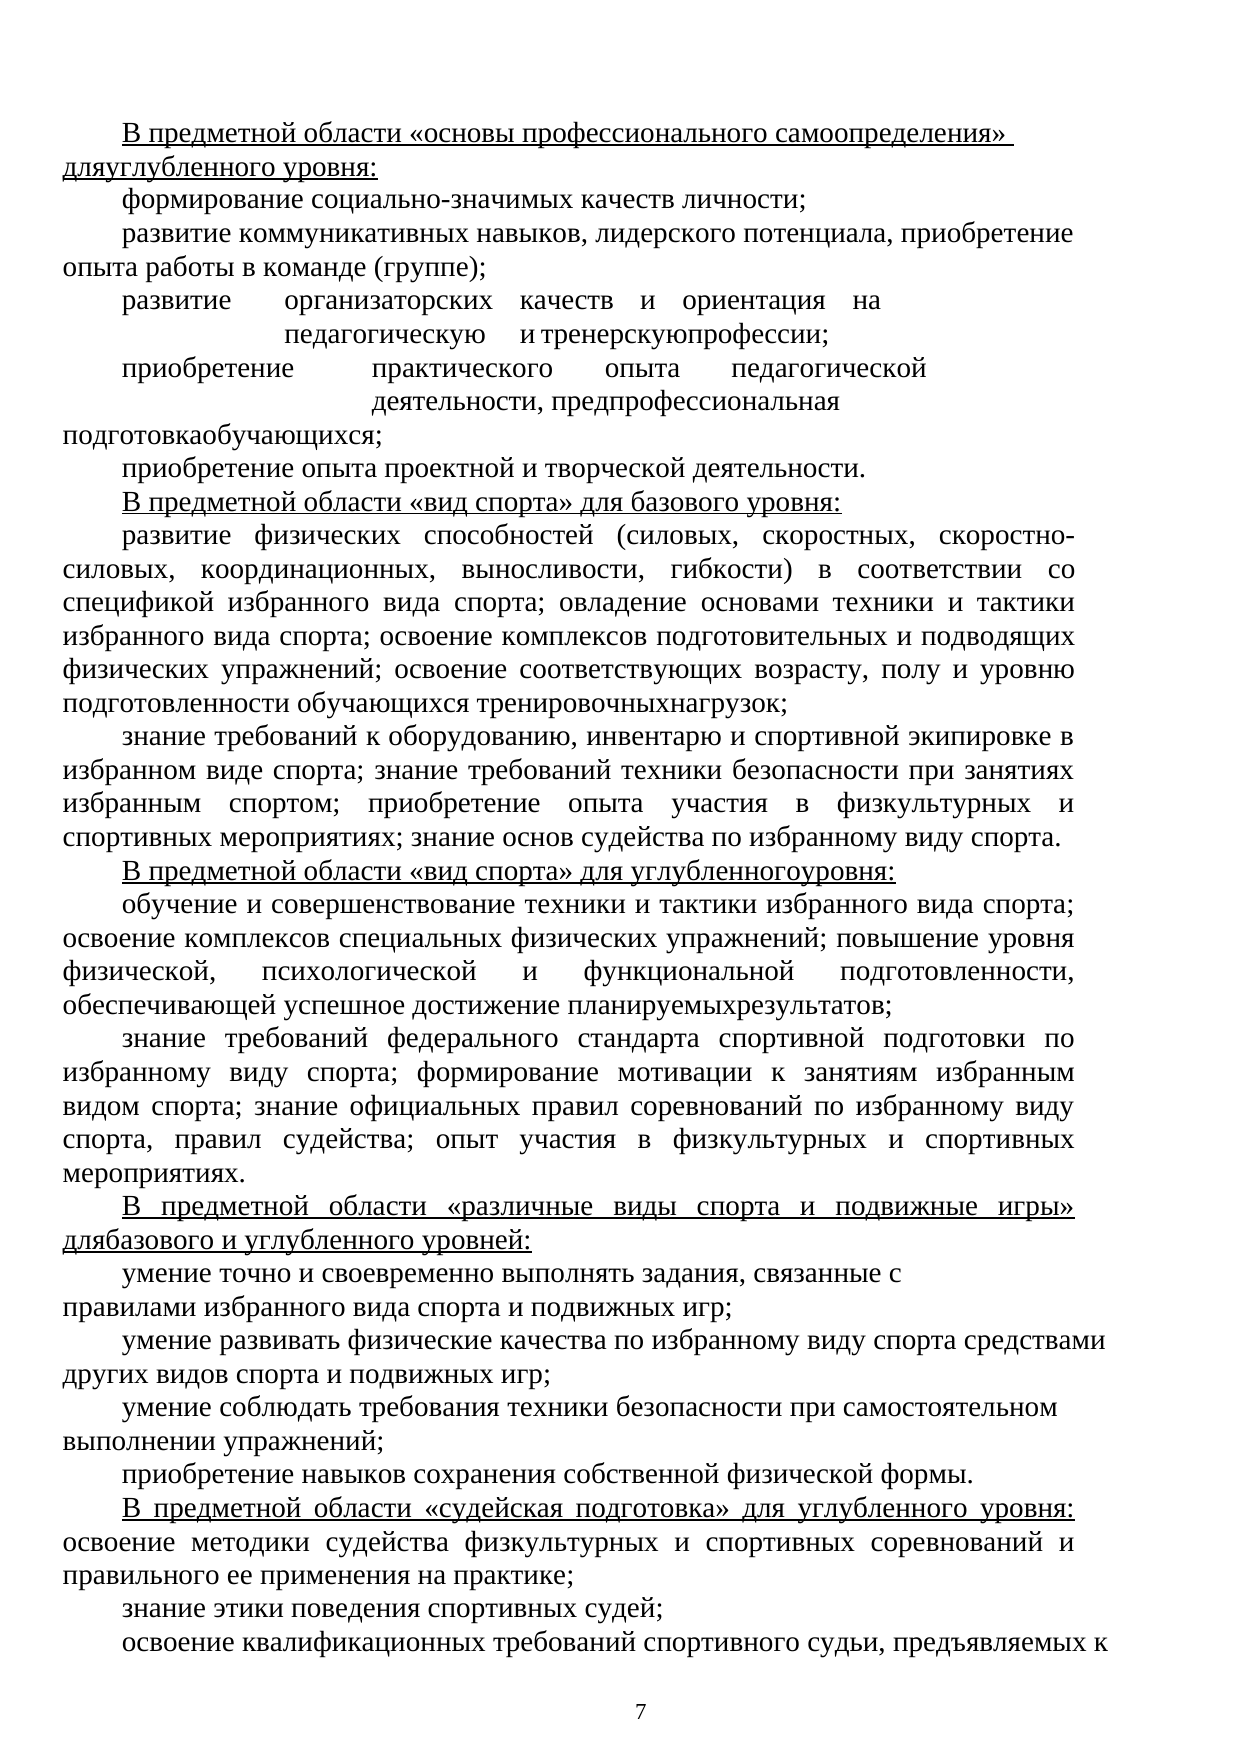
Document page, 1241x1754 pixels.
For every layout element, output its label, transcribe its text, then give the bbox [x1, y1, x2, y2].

text приобретение навыков сохранения собственной физической формы. [62, 1457, 1151, 1490]
text обучение и совершенствование техники и тактики избранного вида спорта; освоение комплексов специальных физических упражнений; повышение уровня физической, психологической и функциональной подготовленности, обеспечивающей успешное достижение планируемыхрезультатов; [62, 886, 1076, 1021]
text В предметной области «вид спорта» для базового уровня: [62, 484, 1151, 517]
text развитие физических способностей (силовых, скоростных, скоростно-силовых, координационных, выносливости, гибкости) в соответствии со спецификой избранного вида спорта; овладение основами техники и тактики избранного вида спорта; освоение комплексов подготовительных и подводящих физических упражнений; освоение соответствующих возрасту, полу и уровню подготовленности обучающихся тренировочныхнагрузок; [62, 517, 1076, 718]
text освоение квалификационных требований спортивного судьи, предъявляемых к [62, 1624, 1151, 1658]
text В предметной области «судейская подготовка» для углубленного уровня: освоение методики судейства физкультурных и спортивных соревнований и правильного ее применения на практике; [62, 1490, 1075, 1591]
text В предметной области «основы профессионального самоопределения» дляуглубленного уровня: [62, 115, 1151, 182]
text В предметной области «вид спорта» для углубленногоуровня: [62, 853, 1151, 886]
text знание требований федерального стандарта спортивной подготовки по избранному виду спорта; формирование мотивации к занятиям избранным видом спорта; знание официальных правил соревнований по избранному виду спорта, правил судейства; опыт участия в физкультурных и спортивных мероприятиях. [62, 1021, 1076, 1188]
text приобретение опыта проектной и творческой деятельности. [62, 450, 1151, 484]
text развитие организаторских качеств и ориентация на педагогическую и тренерскуюпрофессии; [62, 282, 1075, 349]
text В предметной области «различные виды спорта и подвижные игры» длябазового и углубленного уровней: [62, 1188, 1075, 1255]
text знание этики поведения спортивных судей; [62, 1591, 1151, 1624]
text приобретение практического опыта педагогической деятельности, предпрофессиональная подготовкаобучающихся; [62, 350, 1075, 450]
text знание требований к оборудованию, инвентарю и спортивной экипировке в избранном виде спорта; знание требований техники безопасности при занятиях избранным спортом; приобретение опыта участия в физкультурных и спортивных мероприятиях; знание основ судейства по избранному виду спорта. [62, 718, 1075, 853]
text умение развивать физические качества по избранному виду спорта средствами других видов спорта и подвижных игр; [62, 1322, 1136, 1389]
text формирование социально-значимых качеств личности; [62, 182, 1151, 215]
text умение точно и своевременно выполнять задания, связанные с правилами избранного вида спорта и подвижных игр; [62, 1255, 1017, 1322]
text умение соблюдать требования техники безопасности при самостоятельном выполнении упражнений; [62, 1389, 1151, 1457]
text развитие коммуникативных навыков, лидерского потенциала, приобретение опыта работы в команде (группе); [62, 215, 1075, 282]
